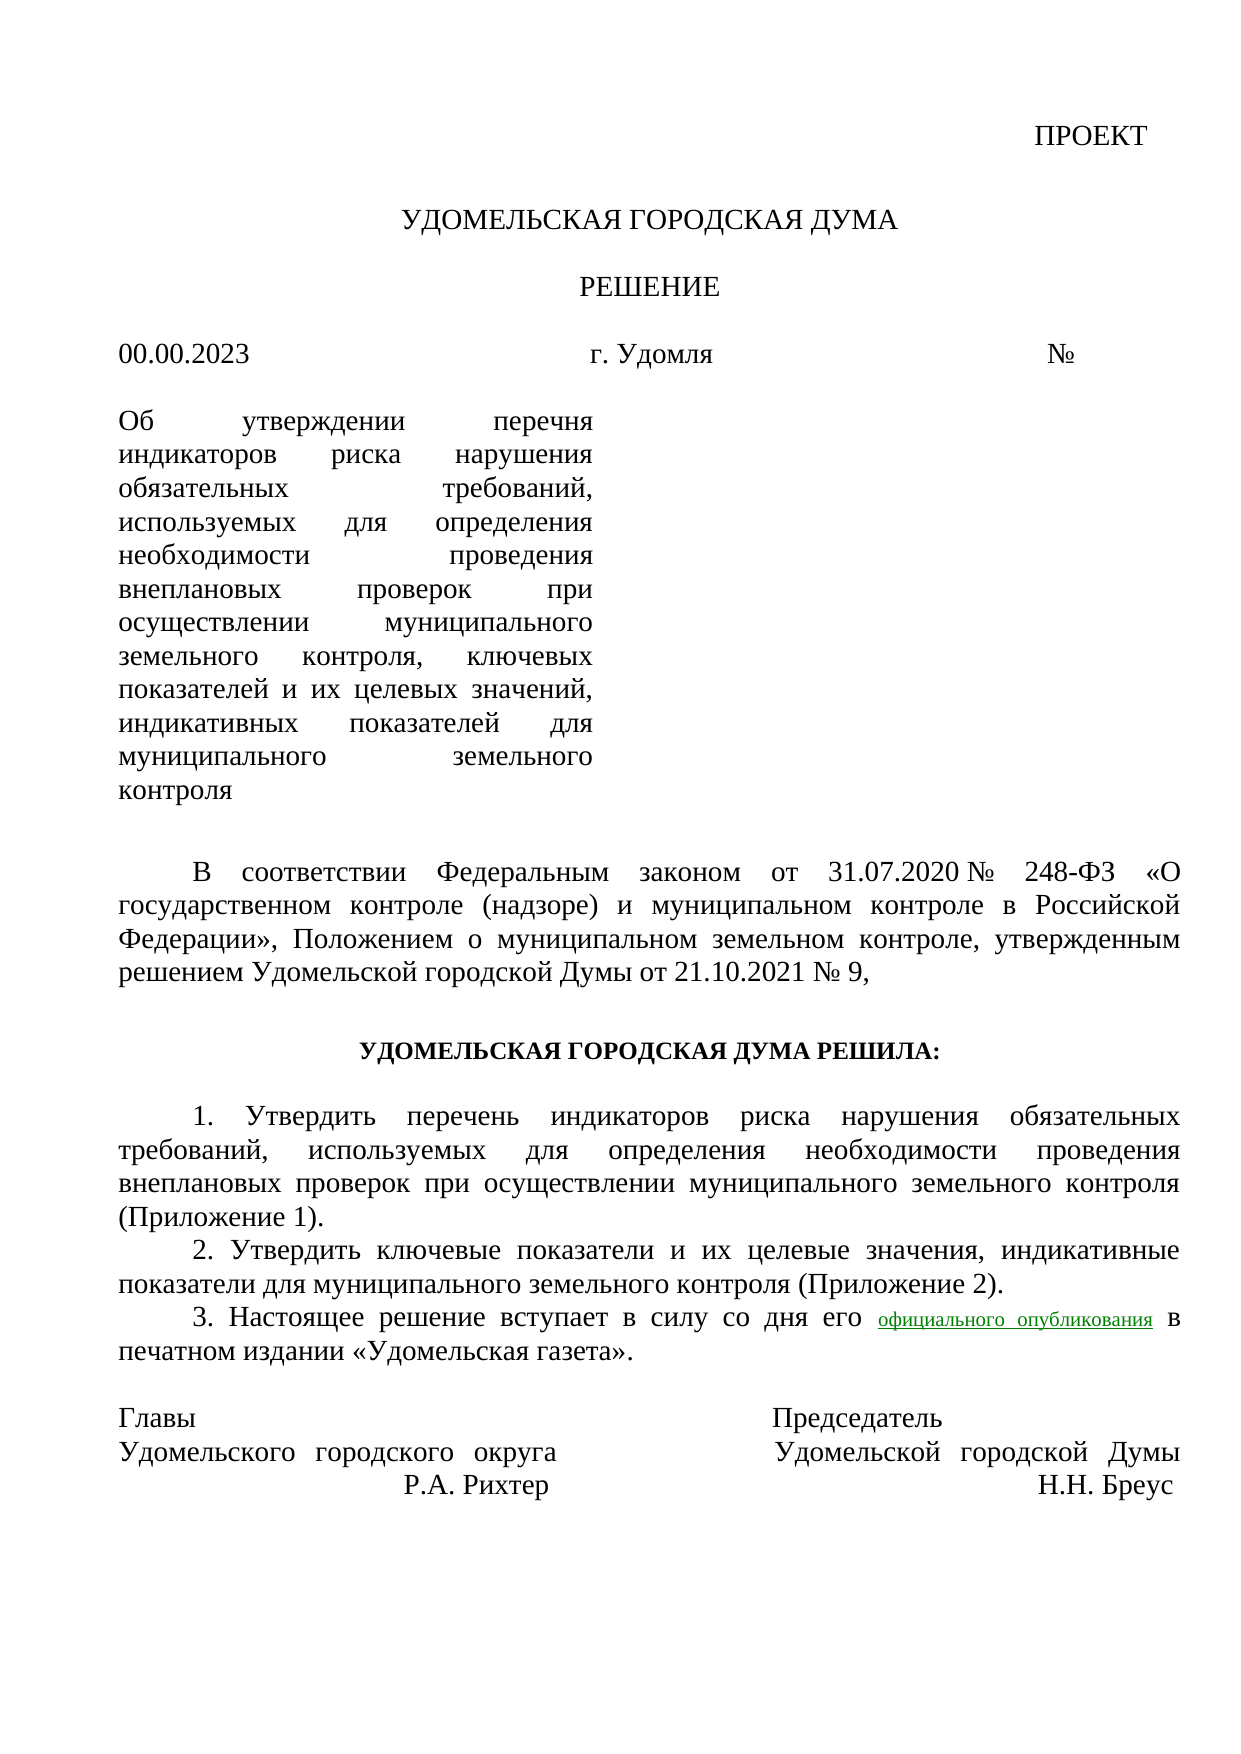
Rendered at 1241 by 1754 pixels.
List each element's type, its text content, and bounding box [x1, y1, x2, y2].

table_header ПРОЕКТ [127, 118, 1172, 168]
text 2. Утвердить ключевые показатели и их целевые значения, индикативные показатели для муниципального земельного контроля (Приложение 2). [118, 1232, 1181, 1299]
text Об утверждении перечня индикаторов риска нарушения обязательных требований, используемых для определения необходимости проведения внеплановых проверок при осуществлении муниципального земельного контроля, ключевых показателей и их целевых значений, индикативных показателей для муниципального земельного контроля [118, 403, 593, 806]
text РЕШЕНИЕ [118, 269, 1181, 302]
text 3. Настоящее решение вступает в силу со дня его официального опубликования в печатном издании «Удомельская газета». [118, 1299, 1181, 1367]
text Главы Председатель [118, 1400, 1181, 1434]
text 1. Утвердить перечень индикаторов риска нарушения обязательных требований, используемых для определения необходимости проведения внеплановых проверок при осуществлении муниципального земельного контроля (Приложение 1). [118, 1098, 1181, 1232]
text УДОМЕЛЬСКАЯ ГОРОДСКАЯ ДУМА [118, 202, 1181, 235]
text УДОМЕЛЬСКАЯ ГОРОДСКАЯ ДУМА РЕШИЛА: [118, 1036, 1181, 1065]
text В соответствии Федеральным законом от 31.07.2020 № 248-ФЗ «О государственном контроле (надзоре) и муниципальном контроле в Российской Федерации», Положением о муниципальном земельном контроле, утвержденным решением Удомельской городской Думы от 21.10.2021 № 9, [118, 854, 1181, 988]
text Удомельского городского округа Удомельской городской Думы Р.А. Рихтер Н.Н. Бреус [118, 1434, 1181, 1501]
text 00.00.2023 г. Удомля № [118, 336, 1181, 369]
